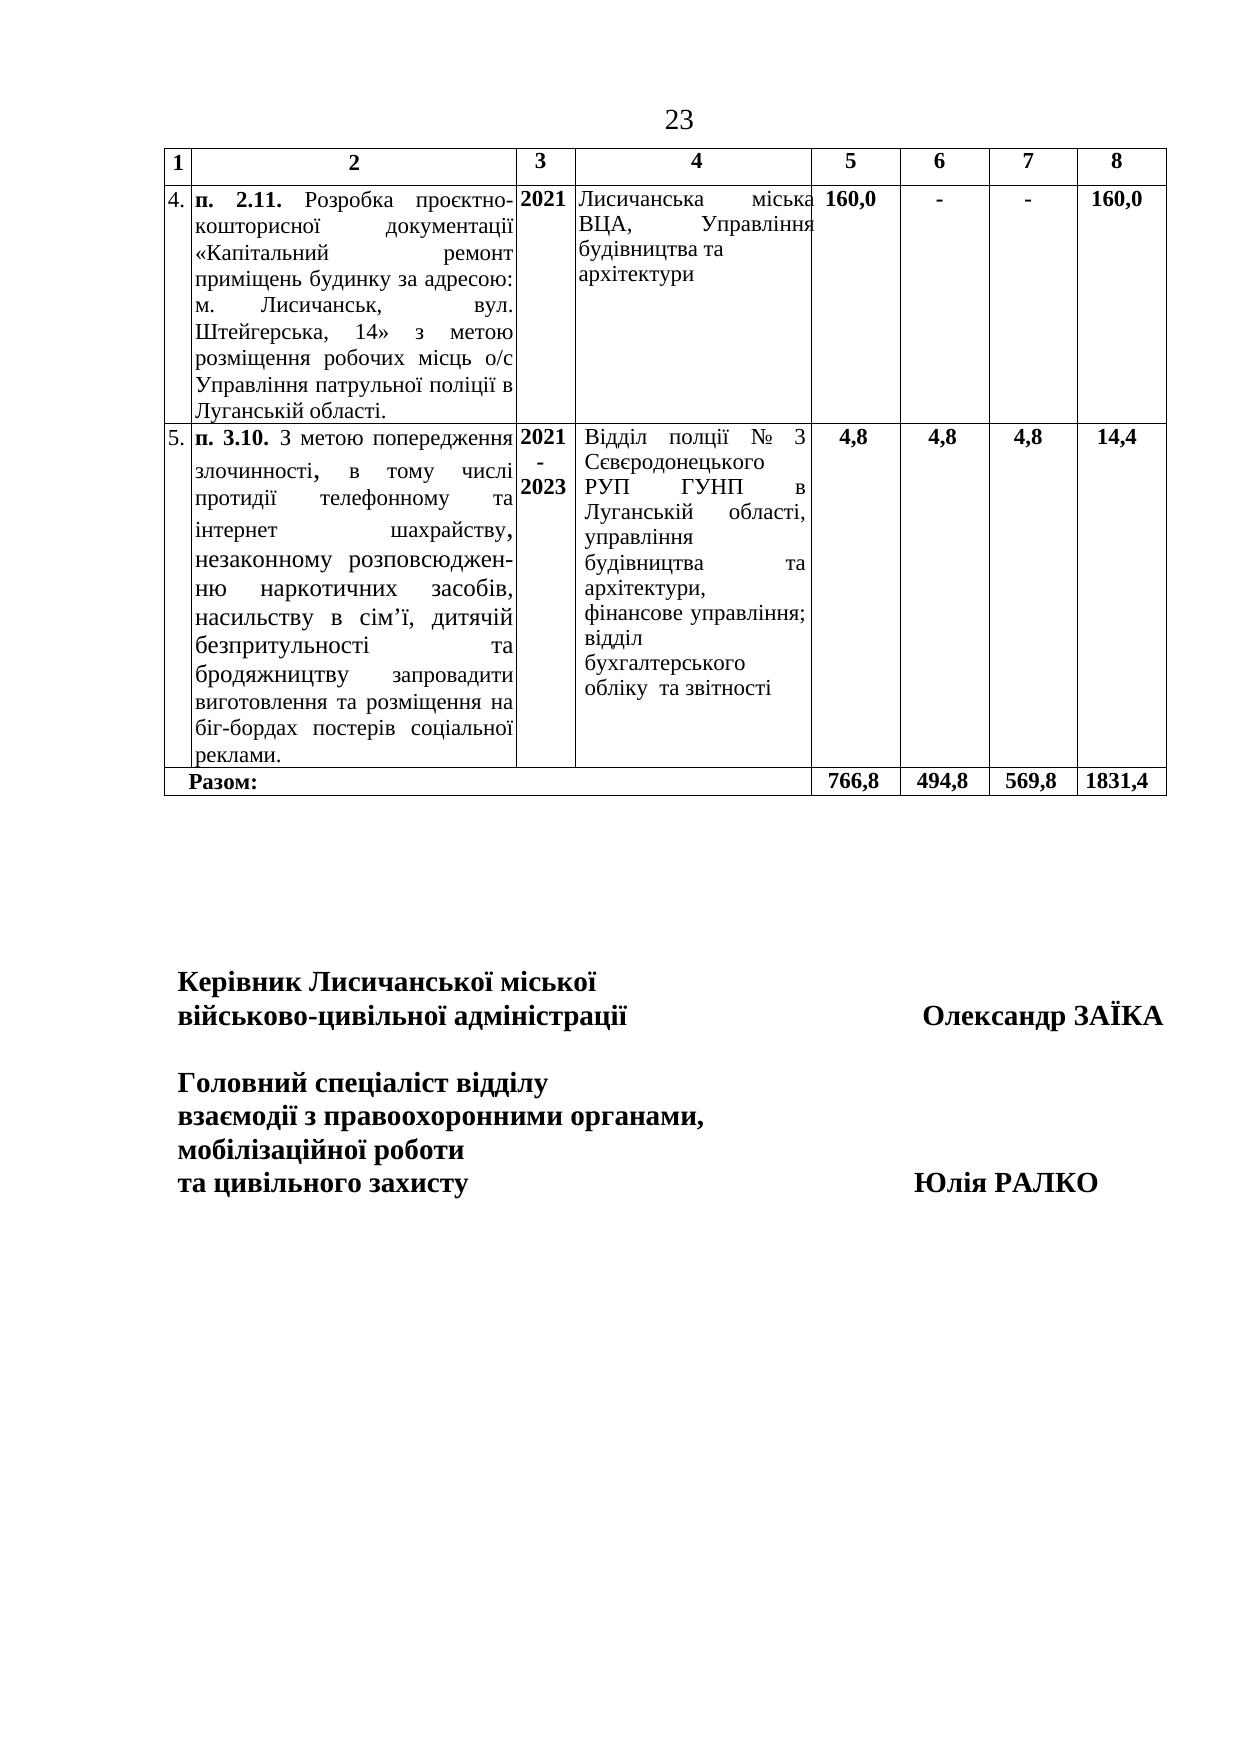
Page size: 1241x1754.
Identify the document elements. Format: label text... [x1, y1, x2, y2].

table_cell - [990, 186, 1077, 423]
table_cell 4,8 [812, 424, 900, 767]
text взаємодії з правоохоронними органами, [177, 1098, 1181, 1132]
table_header 8 [1078, 149, 1166, 185]
table_header 1 [165, 149, 191, 185]
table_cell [576, 186, 811, 423]
table_cell Разом: [165, 768, 811, 795]
table_header 5 [812, 149, 900, 185]
table_cell 160,0 [812, 186, 900, 423]
text Головний спеціаліст відділу [177, 1065, 1181, 1098]
text та цивільного захисту Юлія РАЛКО [177, 1165, 1181, 1199]
table_header 7 [990, 149, 1077, 185]
table_cell 569,8 [990, 768, 1077, 795]
text 23 [177, 102, 1181, 135]
table_header 6 [901, 149, 989, 185]
table_cell 766,8 [812, 768, 900, 795]
table_cell 2021 [517, 186, 575, 423]
text Керівник Лисичанської міської [177, 964, 1181, 998]
table_cell 5. [165, 424, 191, 767]
table_cell п. 2.11. Розробка проєктно-кошторисної документації «Капітальний ремонт приміщень будинку за адресою: м. Лисичанськ, вул. Штейгерська, 14» з метою розміщення робочих місць о/с Управління патрульної поліції в Луганській області. [192, 186, 516, 423]
table_cell 4,8 [901, 424, 989, 767]
table_cell 14,4 [1078, 424, 1166, 767]
table_cell 160,0 [1078, 186, 1166, 423]
table_cell 4,8 [990, 424, 1077, 767]
table_header 2 [192, 149, 516, 185]
table_header 4 [576, 149, 811, 185]
text мобілізаційної роботи [177, 1132, 1181, 1165]
table_cell Відділ полції № 3 Сєвєродонецького РУП ГУНП в Луганській області, управління будівництва та архітектури, фінансове управління; відділ бухгалтерського обліку та звітності [576, 424, 811, 767]
table_cell 1831,4 [1078, 768, 1166, 795]
text військово-цивільної адміністрації Олександр ЗАЇКА [177, 998, 1181, 1031]
table_cell 494,8 [901, 768, 989, 795]
table_header 3 [517, 149, 575, 185]
table_cell 4. [165, 186, 191, 423]
table_cell 2021 - 2023 [517, 424, 575, 767]
table_cell п. 3.10. З метою попередження злочинності, в тому числі протидії телефонному та інтернет шахрайству, незаконному розповсюджен-ню наркотичних засобів, насильству в сім’ї, дитячій безпритульності та бродяжництву запровадити виготовлення та розміщення на біг-бордах постерів соціальної реклами. [192, 424, 516, 767]
table_cell - [901, 186, 989, 423]
